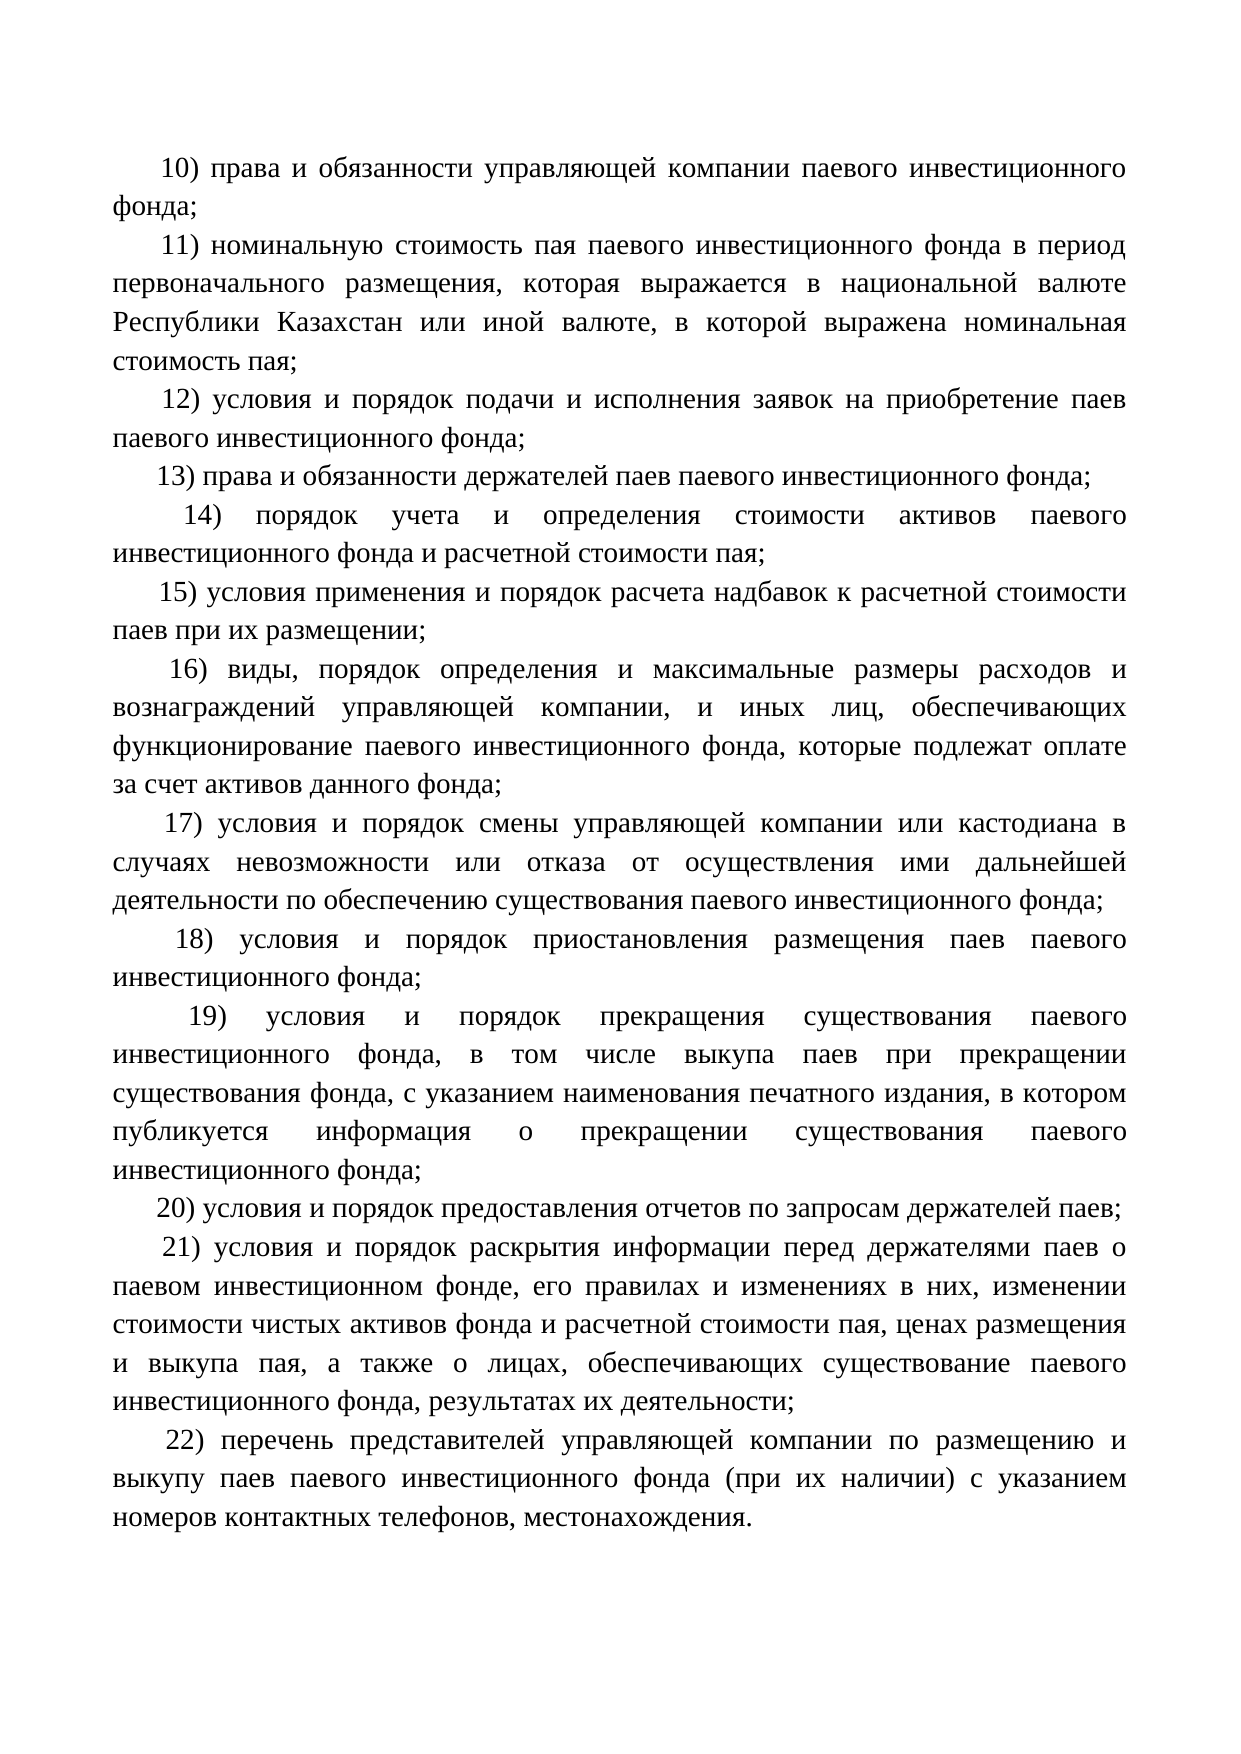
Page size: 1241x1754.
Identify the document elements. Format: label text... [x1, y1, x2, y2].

text 20) условия и порядок предоставления отчетов по запросам держателей паев; [112, 1191, 1128, 1224]
text 17) условия и порядок смены управляющей компании или кастодиана в случаях невозможности или отказа от осуществления ими дальнейшей деятельности по обеспечению существования паевого инвестиционного фонда; [112, 805, 1128, 916]
text 11) номинальную стоимость пая паевого инвестиционного фонда в период первоначального размещения, которая выражается в национальной валюте Республики Казахстан или иной валюте, в которой выражена номинальная стоимость пая; [112, 227, 1128, 376]
text 19) условия и порядок прекращения существования паевого инвестиционного фонда, в том числе выкупа паев при прекращении существования фонда, с указанием наименования печатного издания, в котором публикуется информация о прекращении существования паевого инвестиционного фонда; [112, 998, 1128, 1186]
text 21) условия и порядок раскрытия информации перед держателями паев о паевом инвестиционном фонде, его правилах и изменениях в них, изменении стоимости чистых активов фонда и расчетной стоимости пая, ценах размещения и выкупа пая, а также о лицах, обеспечивающих существование паевого инвестиционного фонда, результатах их деятельности; [112, 1229, 1128, 1417]
text 16) виды, порядок определения и максимальные размеры расходов и вознаграждений управляющей компании, и иных лиц, обеспечивающих функционирование паевого инвестиционного фонда, которые подлежат оплате за счет активов данного фонда; [112, 651, 1128, 800]
text 13) права и обязанности держателей паев паевого инвестиционного фонда; [112, 458, 1128, 492]
text 22) перечень представителей управляющей компании по размещению и выкупу паев паевого инвестиционного фонда (при их наличии) с указанием номеров контактных телефонов, местонахождения. [112, 1422, 1128, 1532]
text 10) права и обязанности управляющей компании паевого инвестиционного фонда; [112, 150, 1128, 222]
text 12) условия и порядок подачи и исполнения заявок на приобретение паев паевого инвестиционного фонда; [112, 381, 1128, 453]
text 15) условия применения и порядок расчета надбавок к расчетной стоимости паев при их размещении; [112, 574, 1128, 646]
text 18) условия и порядок приостановления размещения паев паевого инвестиционного фонда; [112, 921, 1128, 993]
text 14) порядок учета и определения стоимости активов паевого инвестиционного фонда и расчетной стоимости пая; [112, 497, 1128, 569]
